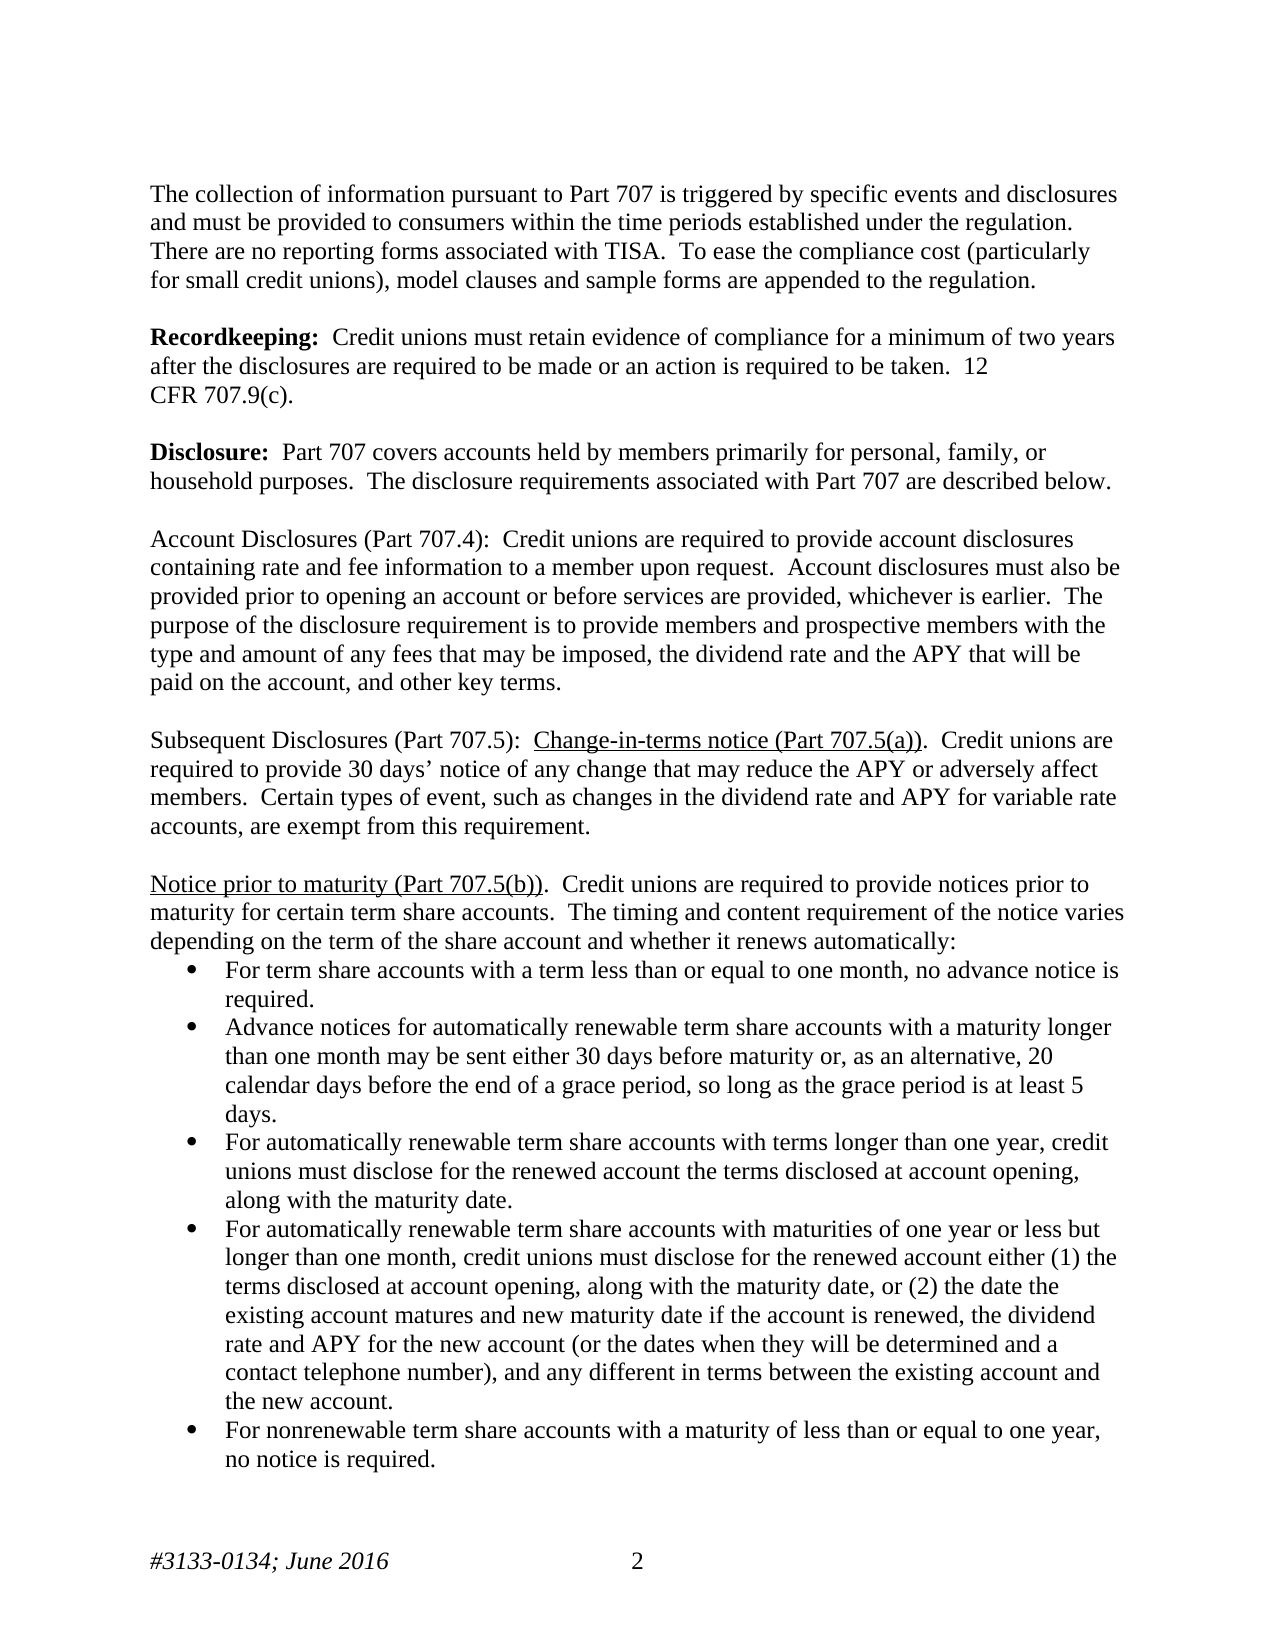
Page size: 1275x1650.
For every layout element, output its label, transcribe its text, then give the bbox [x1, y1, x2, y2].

list Advance notices for automatically renewable term share accounts with a maturity longer than one month may be sent either 30 days before maturity or, as an alternative, 20 calendar days before the end of a grace period, so long as the grace period is at least 5 days. [187, 1012, 1125, 1127]
text Account Disclosures (Part 707.4): Credit unions are required to provide account disclosures containing rate and fee information to a member upon request. Account disclosures must also be provided prior to opening an account or before services are provided, whichever is earlier. The purpose of the disclosure requirement is to provide members and prospective members with the type and amount of any fees that may be imposed, the dividend rate and the APY that will be paid on the account, and other key terms. [150, 524, 1125, 696]
list For automatically renewable term share accounts with terms longer than one year, credit unions must disclose for the renewed account the terms disclosed at account opening, along with the maturity date. [187, 1127, 1125, 1214]
list For term share accounts with a term less than or equal to one month, no advance notice is required. [187, 955, 1125, 1012]
text Recordkeeping: Credit unions must retain evidence of compliance for a minimum of two years after the disclosures are required to be made or an action is required to be taken. 12 CFR 707.9(c). [150, 322, 1125, 409]
text Notice prior to maturity (Part 707.5(b)). Credit unions are required to provide notices prior to maturity for certain term share accounts. The timing and content requirement of the notice varies depending on the term of the share account and whether it renews automatically: [150, 869, 1125, 955]
list For nonrenewable term share accounts with a maturity of less than or equal to one year, no notice is required. [187, 1415, 1125, 1472]
text Subsequent Disclosures (Part 707.5): Change-in-terms notice (Part 707.5(a)). Credit unions are required to provide 30 days’ notice of any change that may reduce the APY or adversely affect members. Certain types of event, such as changes in the dividend rate and APY for variable rate accounts, are exempt from this requirement. [150, 725, 1125, 840]
text The collection of information pursuant to Part 707 is triggered by specific events and disclosures and must be provided to consumers within the time periods established under the regulation. There are no reporting forms associated with TISA. To ease the compliance cost (particularly for small credit unions), model clauses and sample forms are appended to the regulation. [150, 179, 1125, 294]
list For automatically renewable term share accounts with maturities of one year or less but longer than one month, credit unions must disclose for the renewed account either (1) the terms disclosed at account opening, along with the maturity date, or (2) the date the existing account matures and new maturity date if the account is renewed, the dividend rate and APY for the new account (or the dates when they will be determined and a contact telephone number), and any different in terms between the existing account and the new account. [187, 1214, 1125, 1415]
text Disclosure: Part 707 covers accounts held by members primarily for personal, family, or household purposes. The disclosure requirements associated with Part 707 are described below. [150, 437, 1125, 495]
